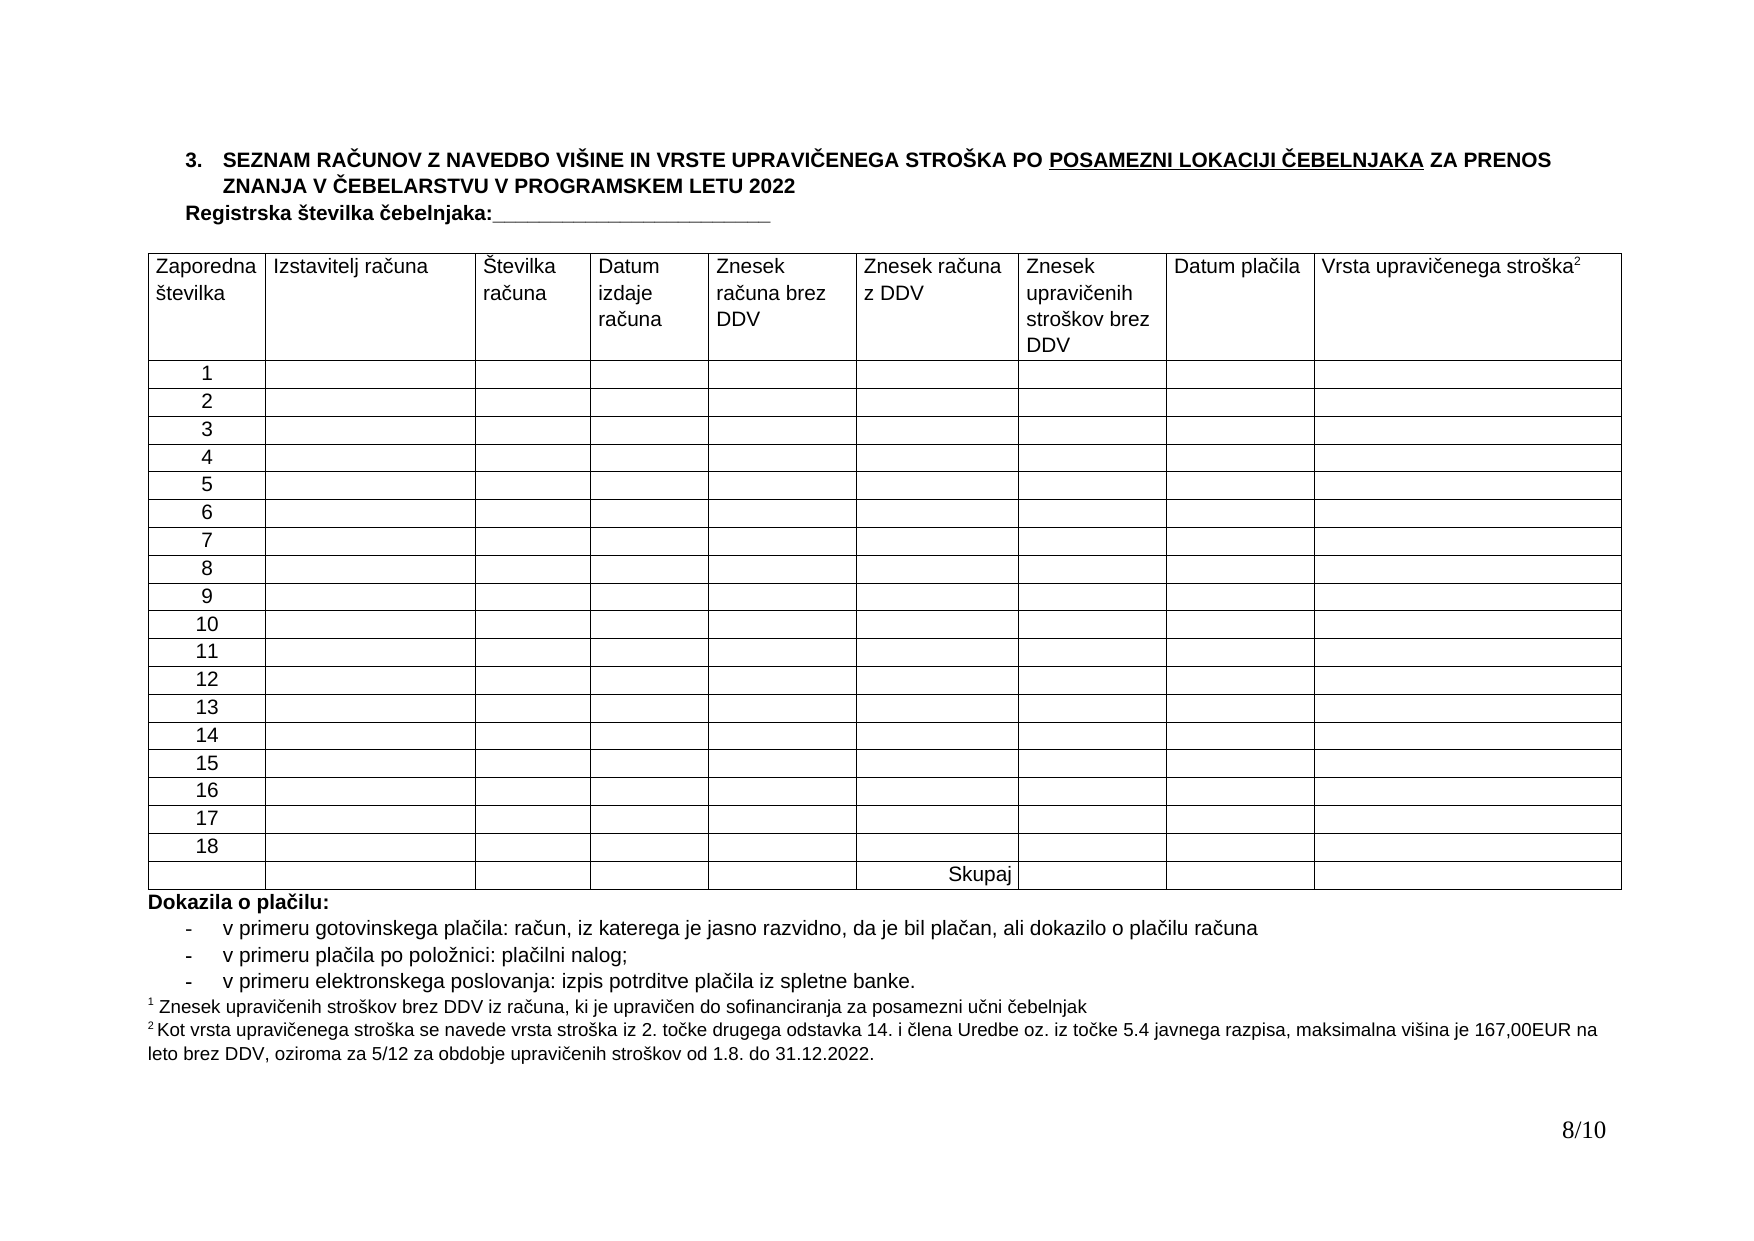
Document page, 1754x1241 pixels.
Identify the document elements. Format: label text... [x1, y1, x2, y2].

table_cell [857, 834, 1018, 861]
table_cell [857, 472, 1018, 499]
table_cell [857, 611, 1018, 638]
table_cell [709, 667, 856, 694]
table_cell [1315, 834, 1621, 861]
table_cell [591, 445, 708, 471]
table_cell 9 [149, 584, 265, 610]
table_cell [1315, 584, 1621, 610]
table_cell [857, 695, 1018, 722]
table_header Znesek upravičenih stroškov brez DDV [1019, 254, 1166, 360]
table_cell [476, 639, 590, 666]
table_cell [1019, 472, 1166, 499]
table_cell [476, 584, 590, 610]
table_cell 17 [149, 806, 265, 833]
table_cell [1167, 667, 1314, 694]
table_cell 11 [149, 639, 265, 666]
table_cell [266, 417, 475, 443]
table_cell [591, 834, 708, 861]
table_cell [266, 834, 475, 861]
table_cell [591, 750, 708, 777]
table_header Datum izdaje računa [591, 254, 708, 360]
table_cell [1167, 695, 1314, 722]
table_cell [591, 556, 708, 582]
table_cell [476, 528, 590, 555]
list v primeru gotovinskega plačila: račun, iz katerega je jasno razvidno, da je bil plačan, ali dokazilo o plačilu računa [185, 916, 1606, 940]
table_cell [709, 695, 856, 722]
table_cell [1019, 389, 1166, 416]
table_cell [266, 472, 475, 499]
table_cell [709, 806, 856, 833]
table_cell Skupaj [857, 862, 1018, 888]
table_cell [266, 695, 475, 722]
table_cell [1167, 750, 1314, 777]
table_cell [709, 750, 856, 777]
table_cell [476, 556, 590, 582]
table_cell [476, 834, 590, 861]
table_cell [1167, 611, 1314, 638]
table_cell [1167, 445, 1314, 471]
table_cell [709, 445, 856, 471]
table_cell 16 [149, 778, 265, 805]
table_cell [857, 445, 1018, 471]
table_cell [1167, 862, 1314, 888]
table_cell [1315, 361, 1621, 388]
table_cell [1315, 611, 1621, 638]
table_cell [857, 750, 1018, 777]
table_cell [709, 834, 856, 861]
table_cell [1167, 723, 1314, 749]
table_cell [709, 639, 856, 666]
table_cell [266, 584, 475, 610]
table_cell [476, 445, 590, 471]
table_cell [591, 500, 708, 527]
table_cell [266, 445, 475, 471]
table_cell [709, 472, 856, 499]
table_cell [857, 806, 1018, 833]
table_cell [476, 500, 590, 527]
table_cell [1019, 834, 1166, 861]
table_cell 13 [149, 695, 265, 722]
table_cell [1167, 834, 1314, 861]
table_cell 3 [149, 417, 265, 443]
table_cell [476, 361, 590, 388]
table_cell [476, 806, 590, 833]
table_cell [591, 611, 708, 638]
table_header Številka računa [476, 254, 590, 360]
table_cell [266, 556, 475, 582]
table_cell 7 [149, 528, 265, 555]
table_cell [857, 500, 1018, 527]
table_cell [266, 862, 475, 888]
table_cell [266, 639, 475, 666]
table_cell [591, 584, 708, 610]
table_cell [1315, 667, 1621, 694]
table_cell [1167, 639, 1314, 666]
table_cell [1167, 361, 1314, 388]
table_cell [1019, 417, 1166, 443]
table_cell [266, 361, 475, 388]
table_cell [476, 667, 590, 694]
list SEZNAM RAČUNOV Z NAVEDBO VIŠINE IN VRSTE UPRAVIČENEGA STROŠKA PO POSAMEZNI LOKACIJI ČEBELNJAKA ZA PRENOS ZNANJA V ČEBELARSTVU V PROGRAMSKEM LETU 2022 [185, 148, 1606, 198]
table_cell [591, 806, 708, 833]
table_cell [1019, 528, 1166, 555]
text Dokazila o plačilu: [148, 890, 1606, 913]
table_cell [266, 500, 475, 527]
table_cell [857, 584, 1018, 610]
table_cell [709, 584, 856, 610]
table_header Izstavitelj računa [266, 254, 475, 360]
table_cell [1167, 417, 1314, 443]
table_cell [1019, 639, 1166, 666]
table_cell [591, 389, 708, 416]
table_cell [266, 611, 475, 638]
table_cell [266, 778, 475, 805]
table_cell [709, 723, 856, 749]
list v primeru elektronskega poslovanja: izpis potrditve plačila iz spletne banke. [185, 969, 1606, 993]
table_cell [476, 389, 590, 416]
table_cell [476, 778, 590, 805]
table_cell [1167, 500, 1314, 527]
table_cell [857, 417, 1018, 443]
table_cell [709, 611, 856, 638]
table_header Znesek računa brez DDV [709, 254, 856, 360]
table_cell [591, 639, 708, 666]
table_cell [1019, 611, 1166, 638]
table_cell 6 [149, 500, 265, 527]
table_cell [857, 639, 1018, 666]
table_cell 12 [149, 667, 265, 694]
text 1 Znesek upravičenih stroškov brez DDV iz računa, ki je upravičen do sofinanciranja za posamezni učni čebelnjak [148, 996, 1606, 1017]
table_cell [1315, 500, 1621, 527]
table_header Zaporedna številka [149, 254, 265, 360]
table_cell [591, 361, 708, 388]
table_cell [1019, 556, 1166, 582]
table_cell [709, 500, 856, 527]
table_cell [1315, 556, 1621, 582]
table_cell [709, 361, 856, 388]
table_cell 18 [149, 834, 265, 861]
table_cell [591, 528, 708, 555]
table_cell [591, 695, 708, 722]
table_cell [591, 723, 708, 749]
table_cell [1019, 500, 1166, 527]
table_cell [1315, 528, 1621, 555]
table_cell [709, 862, 856, 888]
table_cell 8 [149, 556, 265, 582]
table_cell [476, 417, 590, 443]
table_cell [709, 417, 856, 443]
table_cell [266, 667, 475, 694]
table_cell [476, 862, 590, 888]
table_cell [857, 667, 1018, 694]
table_cell [857, 778, 1018, 805]
table_cell 2 [149, 389, 265, 416]
table_cell [1315, 389, 1621, 416]
table_cell [857, 361, 1018, 388]
table_cell [591, 472, 708, 499]
table_cell [1167, 556, 1314, 582]
table_cell [1315, 750, 1621, 777]
table_cell [1019, 445, 1166, 471]
table_cell [1019, 695, 1166, 722]
table_cell [1019, 361, 1166, 388]
table_cell [1167, 806, 1314, 833]
text Registrska številka čebelnjaka:________________________ [185, 200, 1606, 224]
table_cell [1167, 584, 1314, 610]
table_cell [1315, 806, 1621, 833]
table_cell [1019, 723, 1166, 749]
table_cell [476, 695, 590, 722]
table_cell [857, 556, 1018, 582]
table_header Znesek računa z DDV [857, 254, 1018, 360]
table_cell [1167, 778, 1314, 805]
table_cell [1315, 778, 1621, 805]
table_cell [1019, 806, 1166, 833]
table_cell [1315, 472, 1621, 499]
table_cell [709, 528, 856, 555]
table_cell 5 [149, 472, 265, 499]
table_cell 4 [149, 445, 265, 471]
table_cell [857, 528, 1018, 555]
table_cell [709, 778, 856, 805]
table_cell [149, 862, 265, 888]
table_cell [1315, 639, 1621, 666]
table_cell [591, 862, 708, 888]
table_cell [266, 528, 475, 555]
table_cell [266, 723, 475, 749]
table_cell 1 [149, 361, 265, 388]
table_cell [857, 389, 1018, 416]
table_cell [266, 806, 475, 833]
table_cell [1315, 723, 1621, 749]
table_header Datum plačila [1167, 254, 1314, 360]
table_cell [266, 389, 475, 416]
table_cell [476, 472, 590, 499]
table_cell [1167, 472, 1314, 499]
table_cell [1315, 417, 1621, 443]
table_cell [266, 750, 475, 777]
table_cell [1315, 445, 1621, 471]
table_cell [591, 778, 708, 805]
table_cell [1315, 862, 1621, 888]
table_cell [1315, 695, 1621, 722]
list v primeru plačila po položnici: plačilni nalog; [185, 942, 1606, 967]
table_cell [1019, 667, 1166, 694]
table_cell [709, 389, 856, 416]
table_cell [1019, 750, 1166, 777]
table_cell [1167, 528, 1314, 555]
table_cell [857, 723, 1018, 749]
table_cell 15 [149, 750, 265, 777]
table_cell 14 [149, 723, 265, 749]
table_cell 10 [149, 611, 265, 638]
text 2 Kot vrsta upravičenega stroška se navede vrsta stroška iz 2. točke drugega odstavka 14. i člena Uredbe oz. iz točke 5.4 javnega razpisa, maksimalna višina je 167,00EUR na leto brez DDV, oziroma za 5/12 za obdobje upravičenih stroškov od 1.8. do 31.12.2022. [148, 1019, 1606, 1064]
table_cell [476, 611, 590, 638]
table_cell [709, 556, 856, 582]
table_cell [1167, 389, 1314, 416]
table_cell [591, 667, 708, 694]
table_cell [476, 750, 590, 777]
table_cell [1019, 778, 1166, 805]
table_cell [1019, 584, 1166, 610]
table_cell [1019, 862, 1166, 888]
table_cell [476, 723, 590, 749]
table_cell [591, 417, 708, 443]
table_header Vrsta upravičenega stroška2 [1315, 254, 1621, 360]
